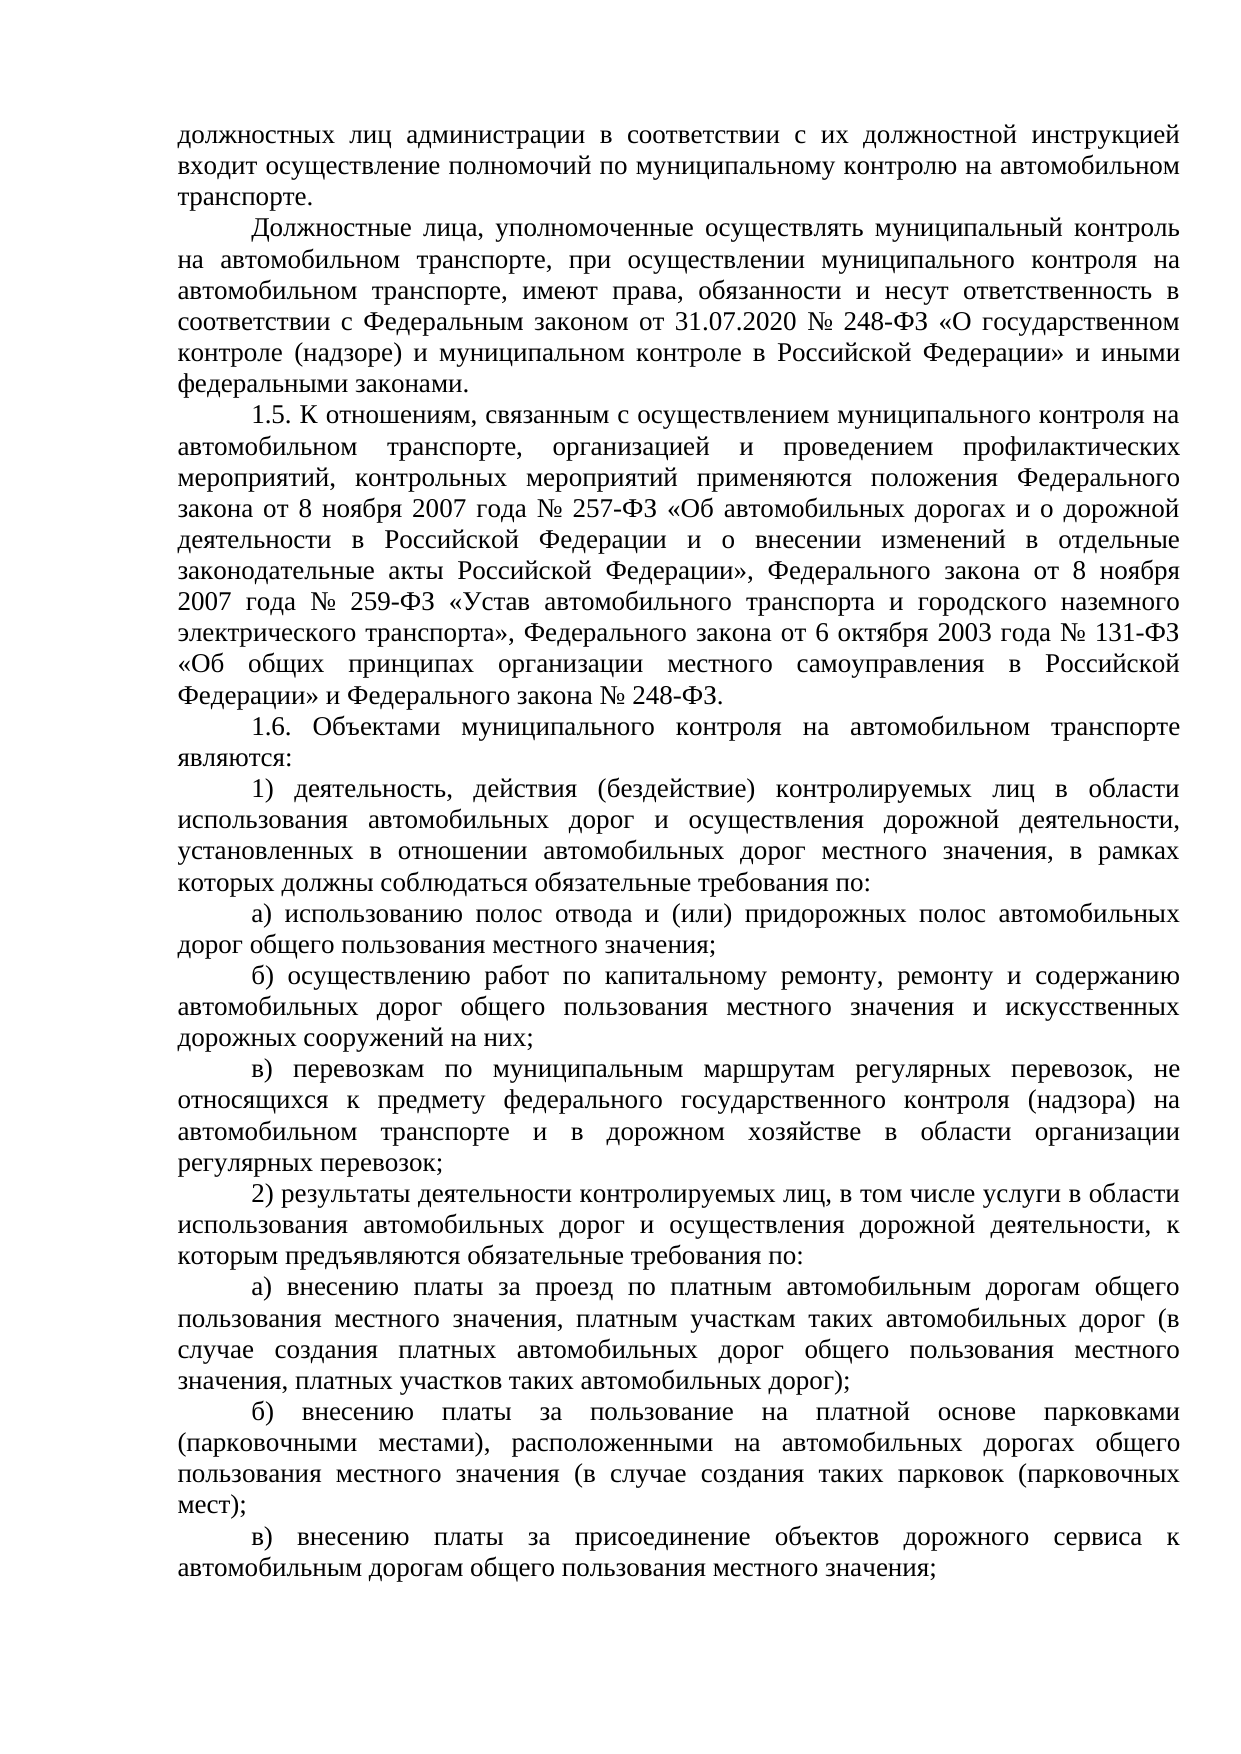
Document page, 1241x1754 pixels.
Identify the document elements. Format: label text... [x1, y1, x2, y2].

text 1) деятельность, действия (бездействие) контролируемых лиц в области использования автомобильных дорог и осуществления дорожной деятельности, установленных в отношении автомобильных дорог местного значения, в рамках которых должны соблюдаться обязательные требования по: [177, 772, 1181, 897]
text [177, 118, 1181, 212]
text б) осуществлению работ по капитальному ремонту, ремонту и содержанию автомобильных дорог общего пользования местного значения и искусственных дорожных сооружений на них; [177, 959, 1181, 1052]
text Должностные лица, уполномоченные осуществлять муниципальный контроль на автомобильном транспорте, при осуществлении муниципального контроля на автомобильном транспорте, имеют права, обязанности и несут ответственность в соответствии с Федеральным законом от 31.07.2020 № 248-ФЗ «О государственном контроле (надзоре) и муниципальном контроле в Российской Федерации» и иными федеральными законами. [177, 212, 1181, 398]
text в) внесению платы за присоединение объектов дорожного сервиса к автомобильным дорогам общего пользования местного значения; [177, 1520, 1181, 1582]
text в) перевозкам по муниципальным маршрутам регулярных перевозок, не относящихся к предмету федерального государственного контроля (надзора) на автомобильном транспорте и в дорожном хозяйстве в области организации регулярных перевозок; [177, 1052, 1181, 1177]
text а) использованию полос отвода и (или) придорожных полос автомобильных дорог общего пользования местного значения; [177, 897, 1181, 959]
text 1.6. Объектами муниципального контроля на автомобильном транспорте являются: [177, 710, 1181, 772]
text 2) результаты деятельности контролируемых лиц, в том числе услуги в области использования автомобильных дорог и осуществления дорожной деятельности, к которым предъявляются обязательные требования по: [177, 1177, 1181, 1271]
text 1.5. К отношениям, связанным с осуществлением муниципального контроля на автомобильном транспорте, организацией и проведением профилактических мероприятий, контрольных мероприятий применяются положения Федерального закона от 8 ноября 2007 года № 257-ФЗ «Об автомобильных дорогах и о дорожной деятельности в Российской Федерации и о внесении изменений в отдельные законодательные акты Российской Федерации», Федерального закона от 8 ноября 2007 года № 259-ФЗ «Устав автомобильного транспорта и городского наземного электрического транспорта», Федерального закона от 6 октября 2003 года № 131-ФЗ «Об общих принципах организации местного самоуправления в Российской Федерации» и Федерального закона № 248-ФЗ. [177, 398, 1181, 710]
text б) внесению платы за пользование на платной основе парковками (парковочными местами), расположенными на автомобильных дорогах общего пользования местного значения (в случае создания таких парковок (парковочных мест); [177, 1395, 1181, 1520]
text а) внесению платы за проезд по платным автомобильным дорогам общего пользования местного значения, платным участкам таких автомобильных дорог (в случае создания платных автомобильных дорог общего пользования местного значения, платных участков таких автомобильных дорог); [177, 1271, 1181, 1395]
